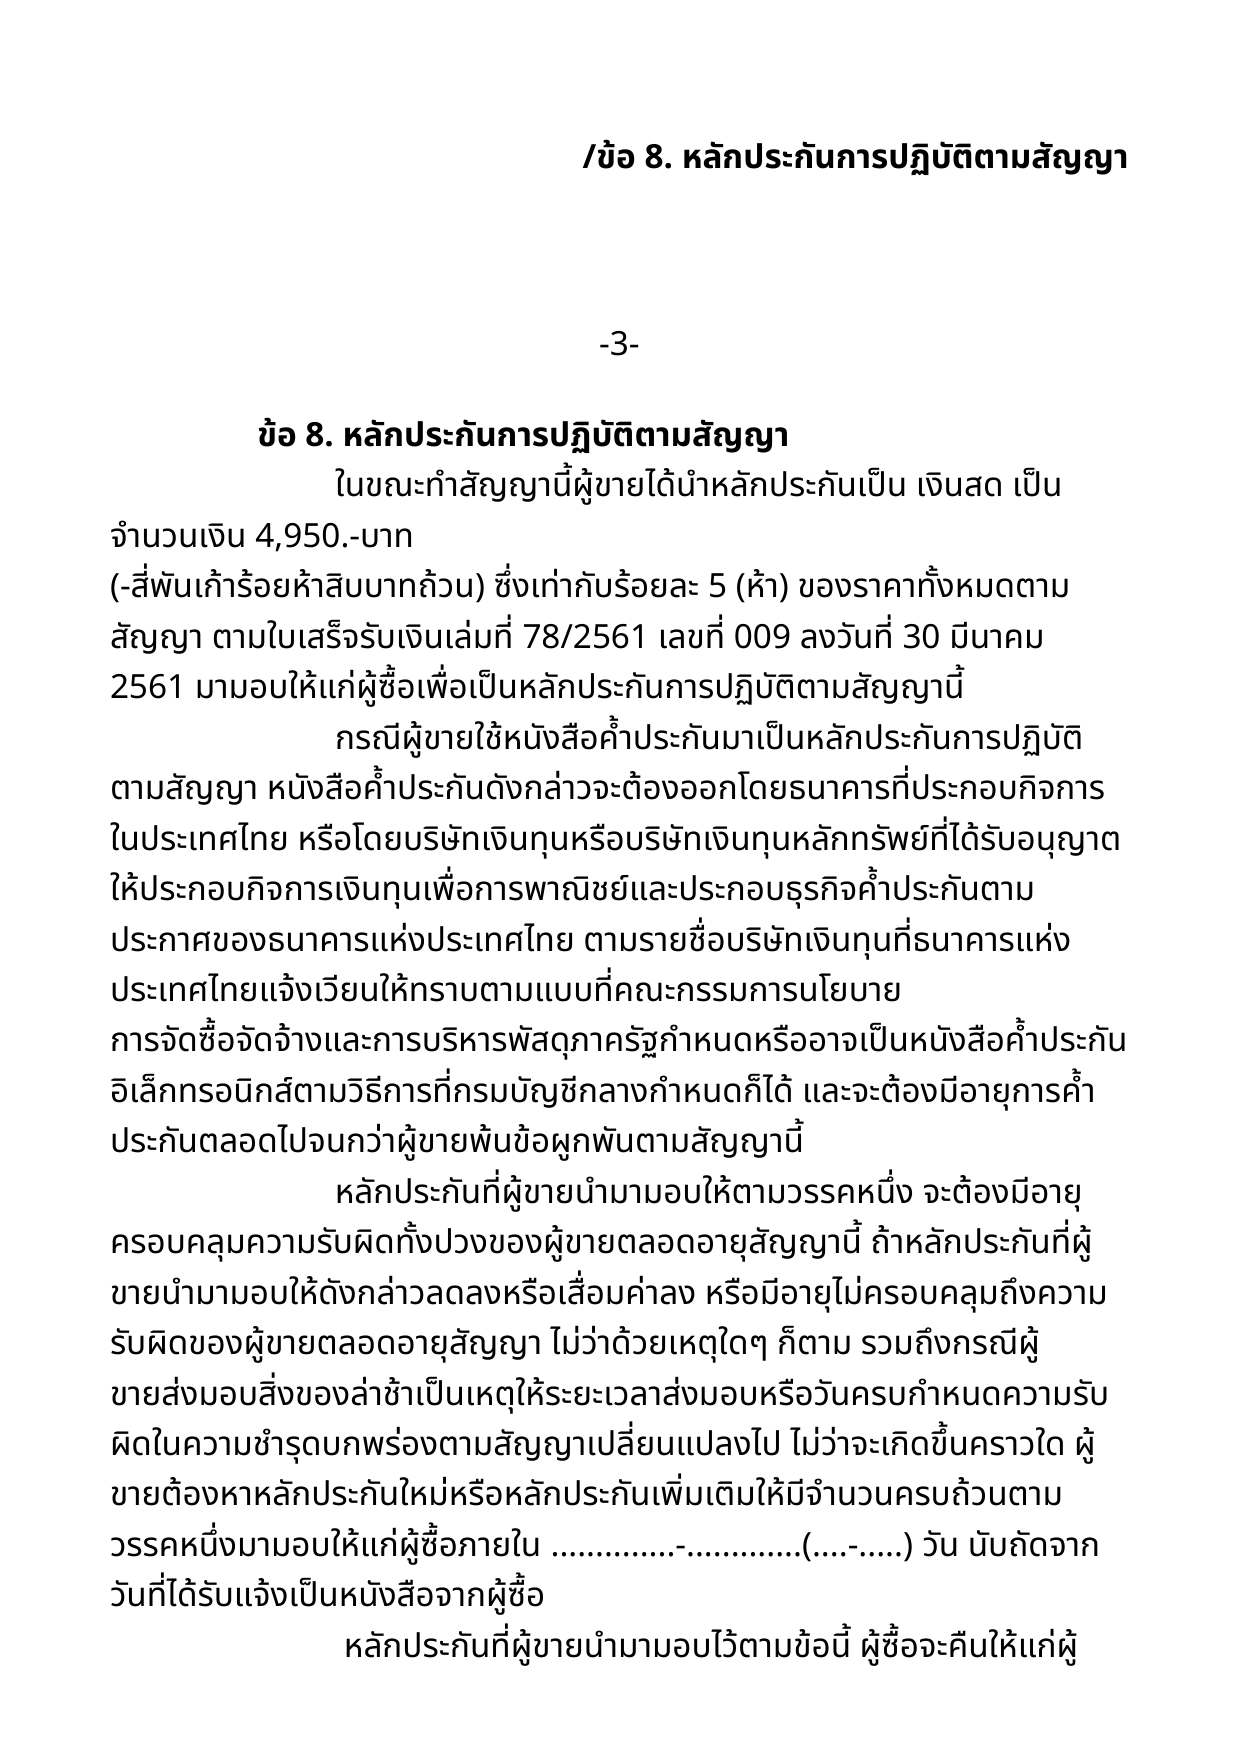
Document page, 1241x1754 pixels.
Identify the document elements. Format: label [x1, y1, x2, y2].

table_cell [110, 59, 1128, 1672]
